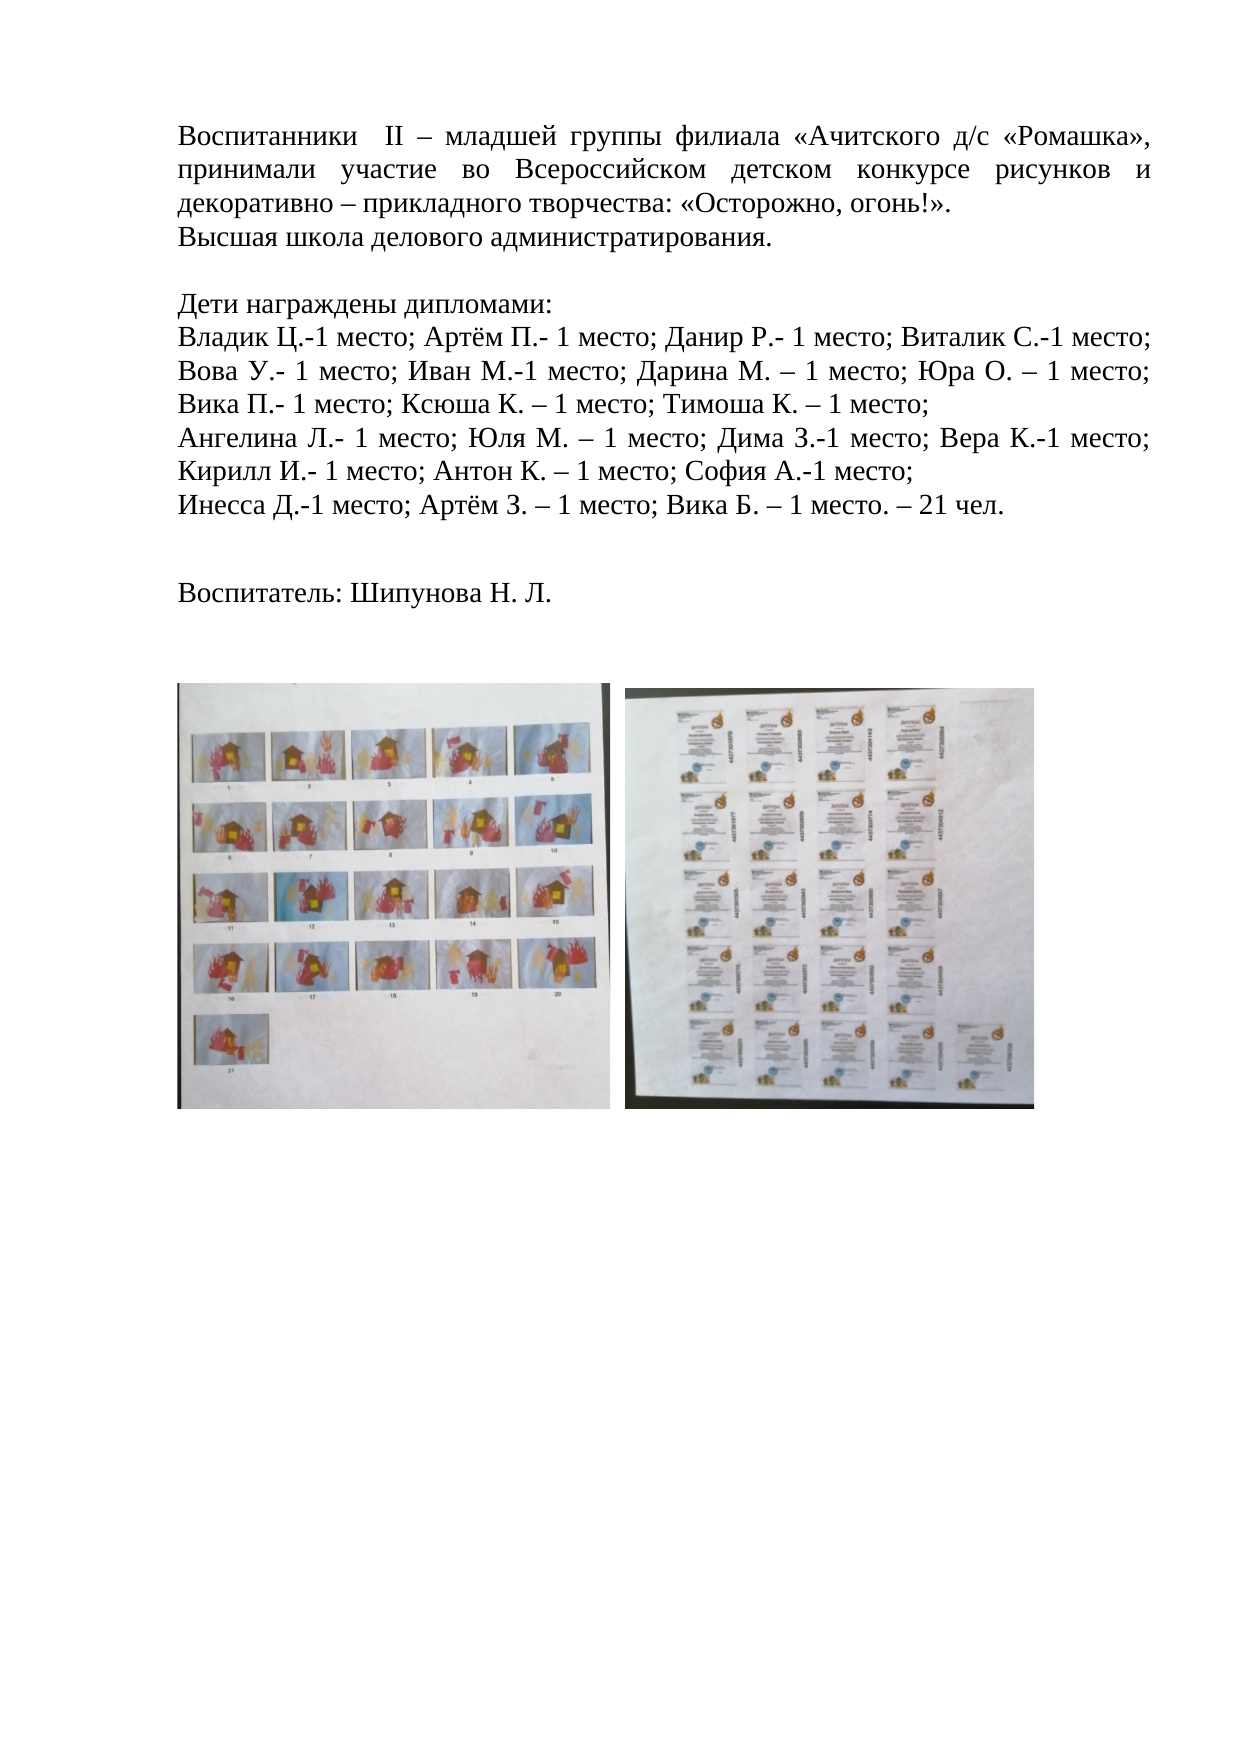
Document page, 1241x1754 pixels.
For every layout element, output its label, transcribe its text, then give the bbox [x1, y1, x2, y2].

picture [177, 683, 611, 1109]
text Воспитатель: Шипунова Н. Л. [177, 575, 1152, 608]
text Высшая школа делового администратирования. [177, 219, 1152, 252]
text Ангелина Л.- 1 место; Юля М. – 1 место; Дима З.-1 место; Вера К.-1 место; Кирилл И.- 1 место; Антон К. – 1 место; София А.-1 место; [177, 420, 1152, 487]
text Владик Ц.-1 место; Артём П.- 1 место; Данир Р.- 1 место; Виталик С.-1 место; Вова У.- 1 место; Иван М.-1 место; Дарина М. – 1 место; Юра О. – 1 место; Вика П.- 1 место; Ксюша К. – 1 место; Тимоша К. – 1 место; [177, 319, 1152, 420]
text Воспитанники II – младшей группы филиала «Ачитского д/с «Ромашка», принимали участие во Всероссийском детском конкурсе рисунков и декоративно – прикладного творчества: «Осторожно, огонь!». [177, 118, 1152, 219]
picture [625, 688, 1035, 1109]
text Дети награждены дипломами: [177, 286, 1152, 319]
text Инесса Д.-1 место; Артём З. – 1 место; Вика Б. – 1 место. – 21 чел. [177, 487, 1152, 521]
